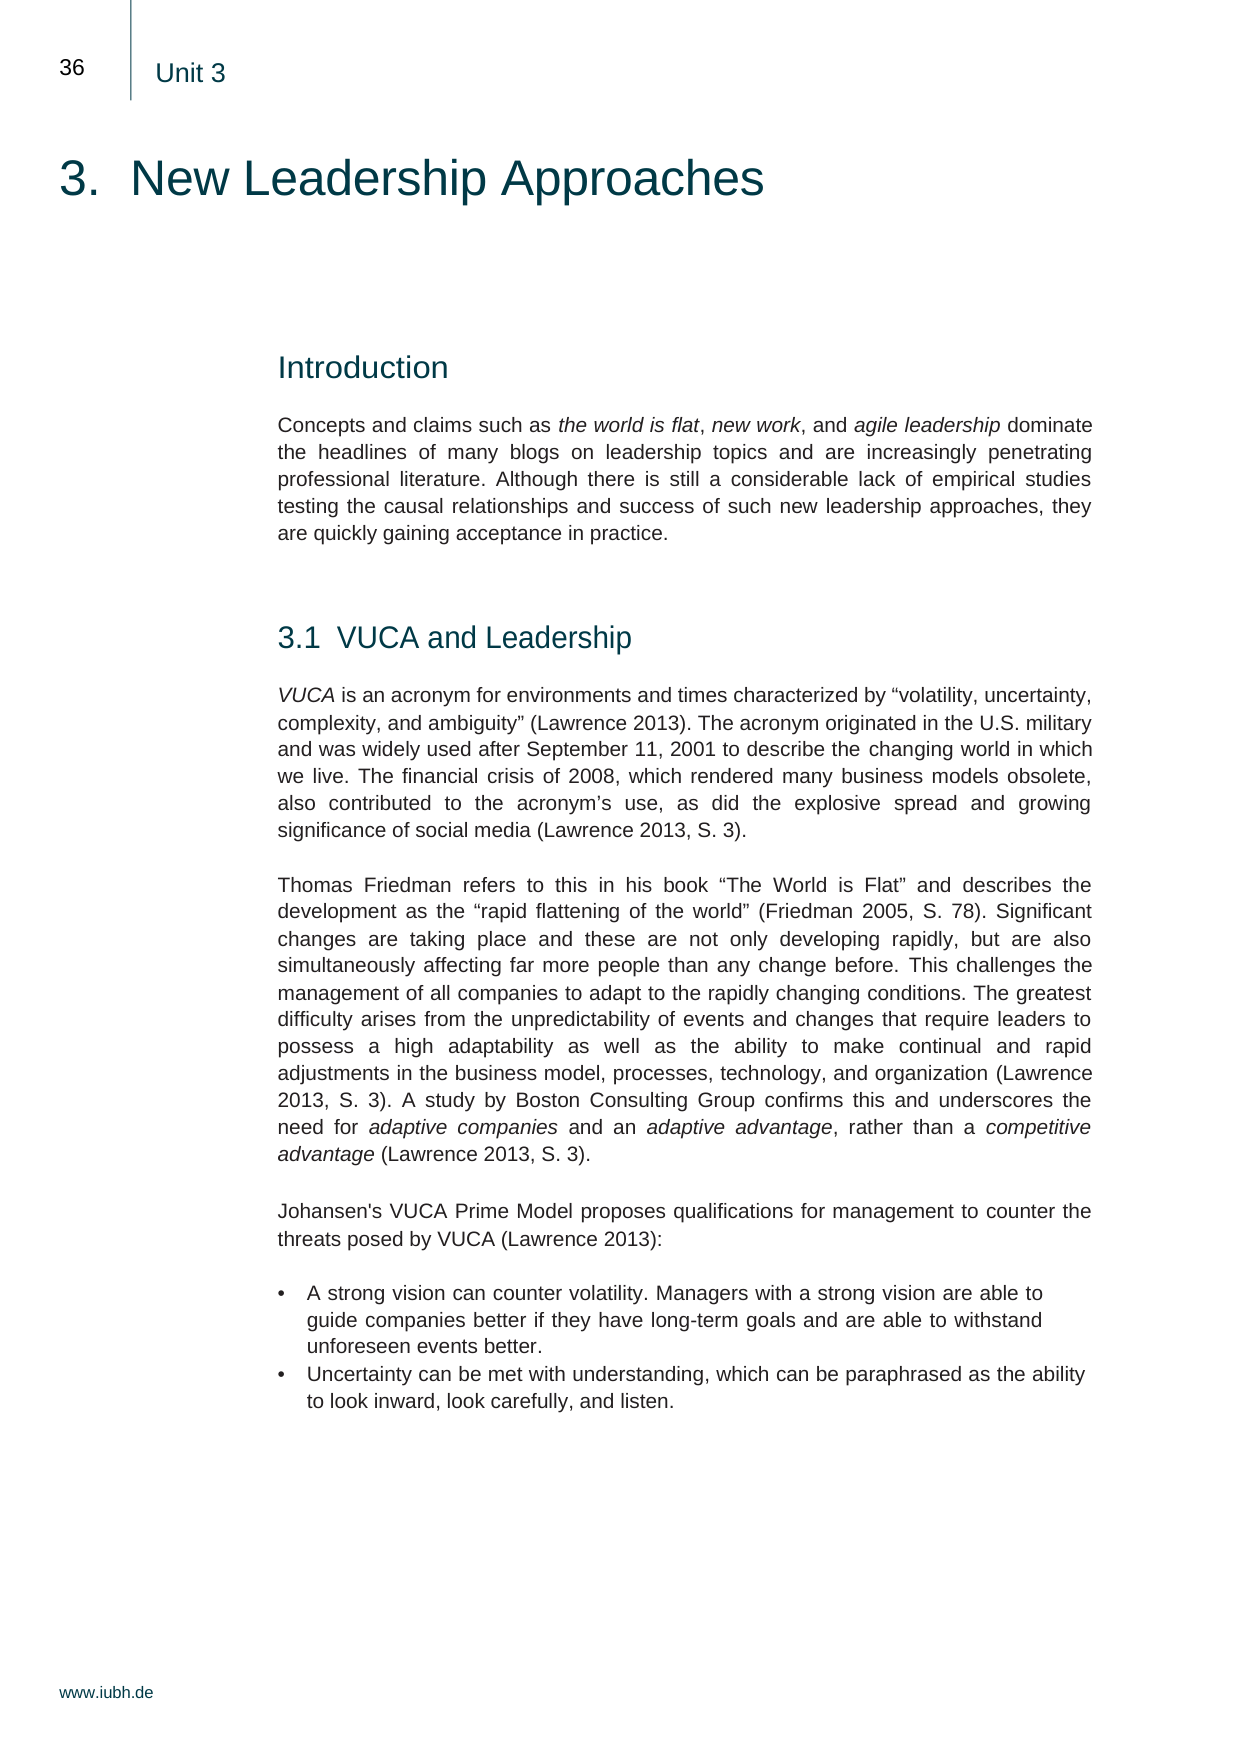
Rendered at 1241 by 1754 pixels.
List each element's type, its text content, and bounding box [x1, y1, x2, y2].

list New Leadership Approaches [59, 148, 1192, 206]
text VUCA is an acronym for environments and times characterized by “volatility, uncertainty, complexity, and ambiguity” (Lawrence 2013). The acronym originated in the U.S. military and was widely used after September 11, 2001 to describe the changing world in which we live. The financial crisis of 2008, which rendered many business models obsolete, also contributed to the acronym’s use, as did the explosive spread and growing significance of social media (Lawrence 2013, S. 3). [277, 683, 1093, 842]
text Concepts and claims such as the world is ﬂat, new work, and agile leadership dominate the headlines of many blogs on leadership topics and are increasingly penetrating professional literature. Although there is still a considerable lack of empirical studies testing the causal relationships and success of such new leadership approaches, they are quickly gaining acceptance in practice. [277, 413, 1093, 545]
subtitle Introduction [277, 349, 1192, 385]
list Uncertainty can be met with understanding, which can be paraphrased as the ability to look inward, look carefully, and listen. [277, 1361, 1086, 1412]
subtitle VUCA and Leadership [277, 619, 1192, 655]
list A strong vision can counter volatility. Managers with a strong vision are able to guide companies better if they have long-term goals and are able to withstand unforeseen events better. [277, 1280, 1044, 1358]
text Thomas Friedman refers to this in his book “The World is Flat” and describes the development as the “rapid ﬂattening of the world” (Friedman 2005, S. 78). Significant changes are taking place and these are not only developing rapidly, but are also simultaneously affecting far more people than any change before. This challenges the management of all companies to adapt to the rapidly changing conditions. The greatest difficulty arises from the unpredictability of events and changes that require leaders to possess a high adaptability as well as the ability to make continual and rapid adjustments in the business model, processes, technology, and organization (Lawrence 2013, S. 3). A study by Boston Consulting Group confirms this and underscores the need for adaptive companies and an adaptive advantage, rather than a competitive advantage (Lawrence 2013, S. 3). [277, 872, 1093, 1166]
text Johansen's VUCA Prime Model proposes qualiﬁcations for management to counter the threats posed by VUCA (Lawrence 2013): [277, 1199, 1093, 1250]
